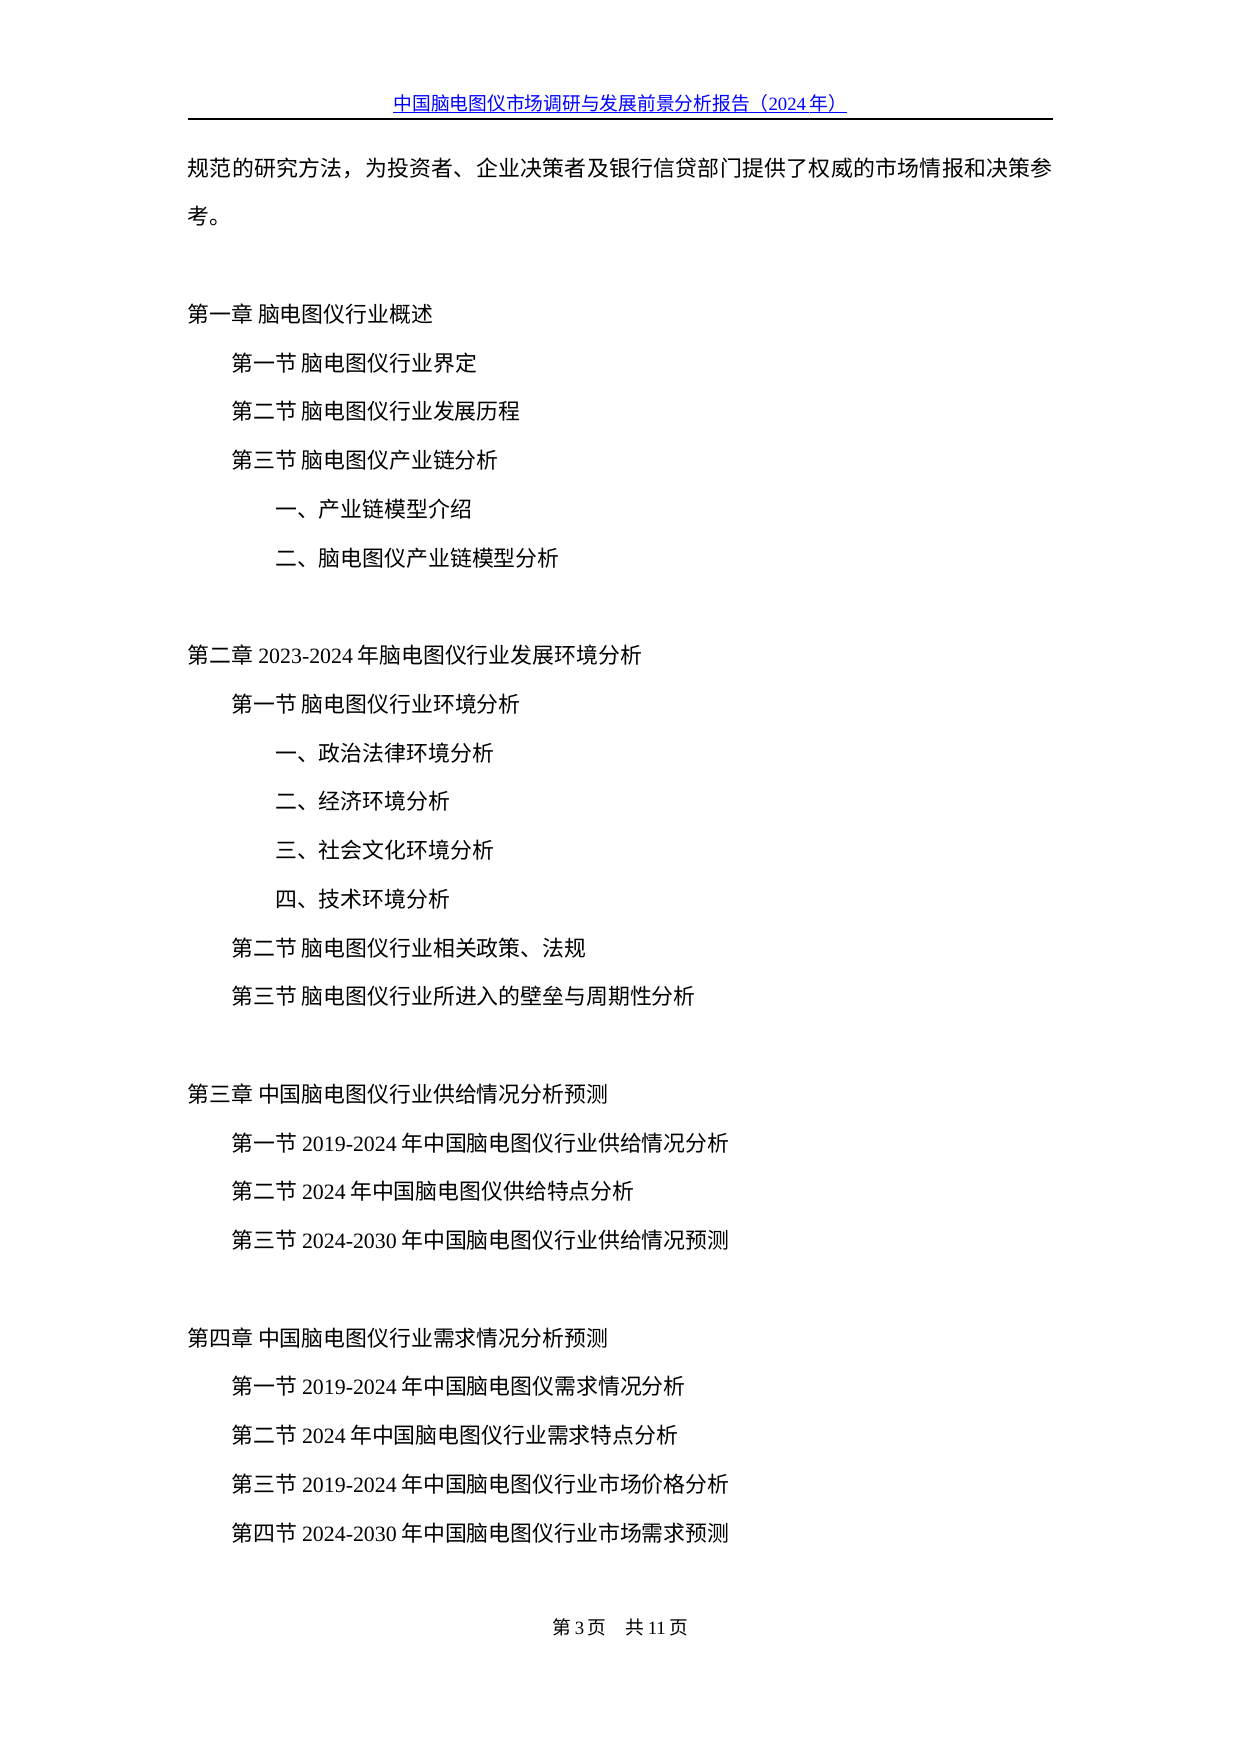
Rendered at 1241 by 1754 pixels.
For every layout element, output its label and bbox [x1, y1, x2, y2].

text [187, 150, 1053, 1548]
